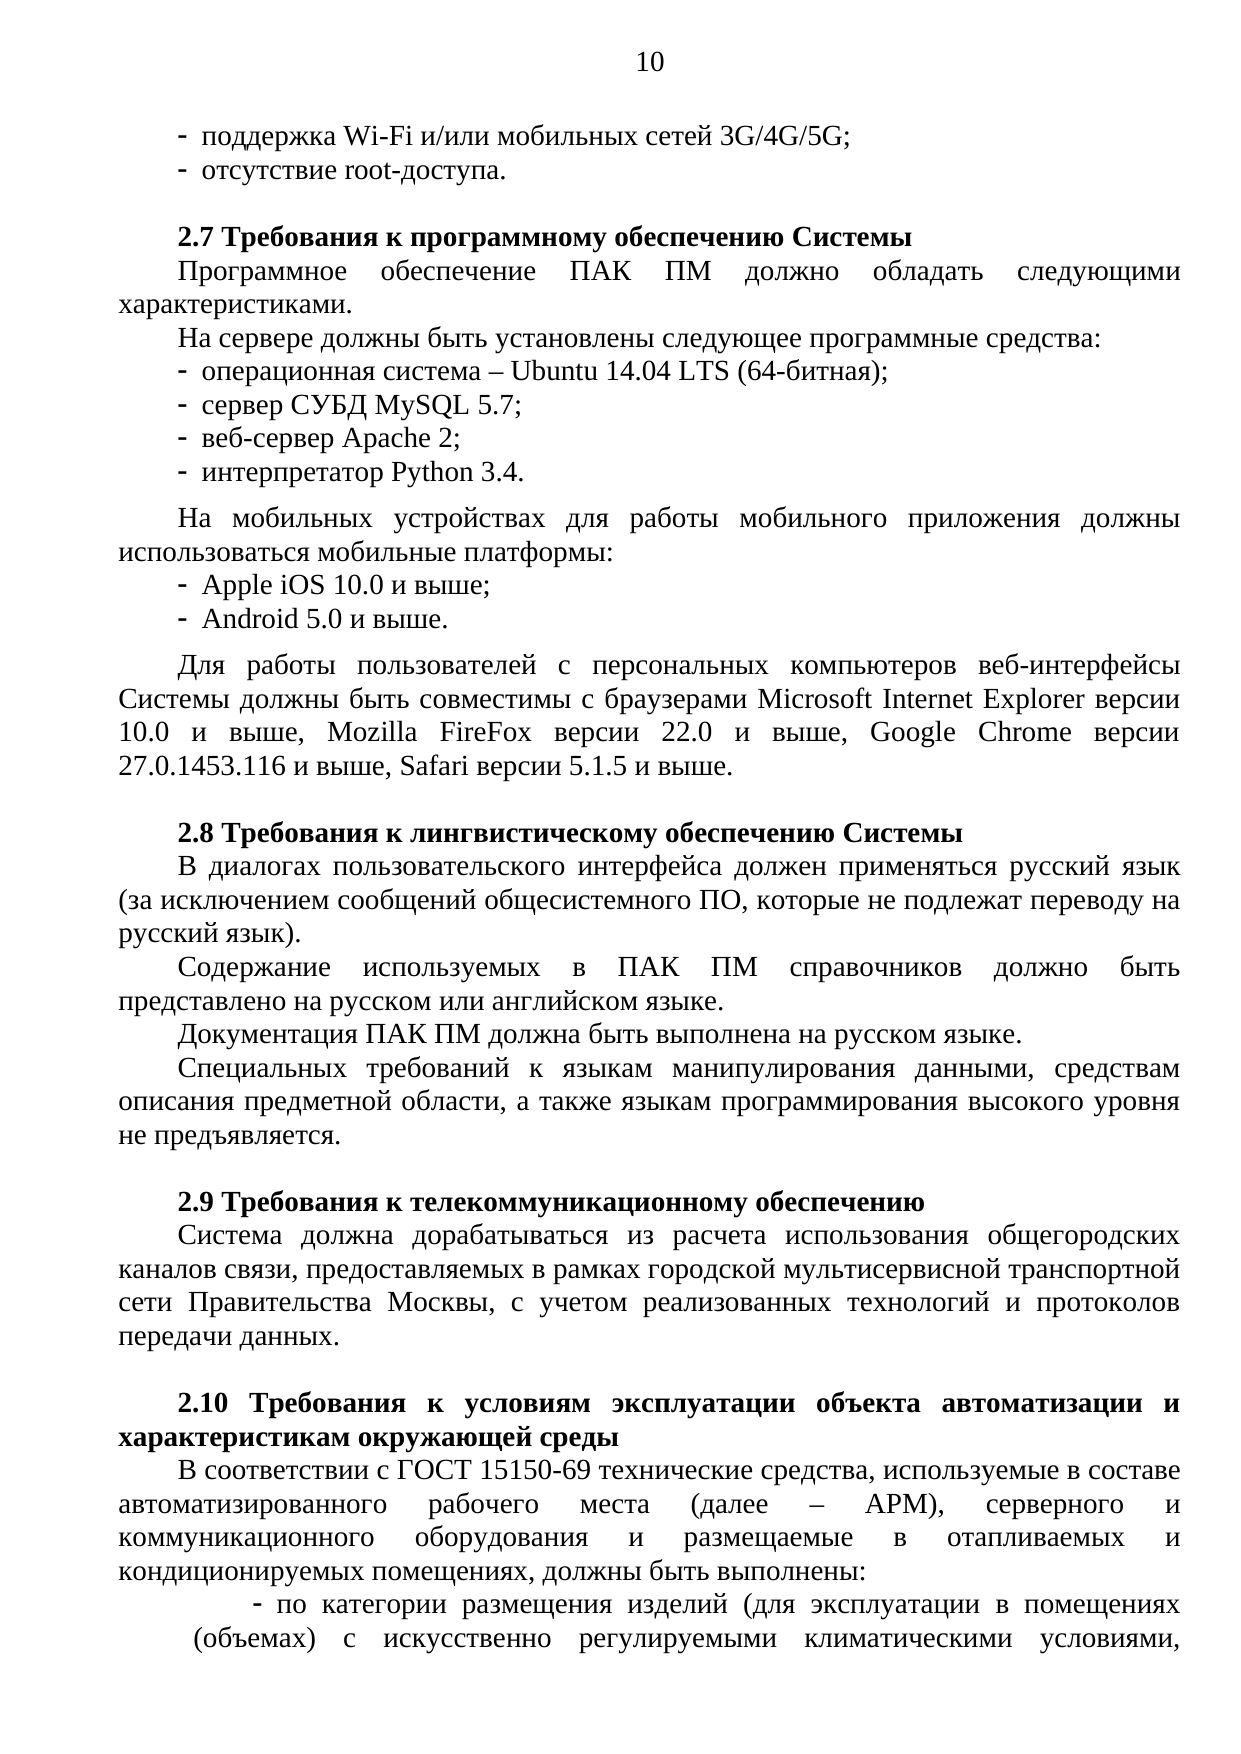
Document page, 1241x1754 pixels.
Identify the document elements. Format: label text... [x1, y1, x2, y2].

list интерпретатор Python 3.4. [118, 454, 1181, 488]
subtitle 2.9 Требования к телекоммуникационному обеспечению [118, 1184, 1181, 1217]
list Apple iOS 10.0 и выше; [118, 567, 1181, 601]
list Android 5.0 и выше. [118, 601, 1181, 635]
list веб-сервер Apache 2; [118, 421, 1181, 454]
text Специальных требований к языкам манипулирования данными, средствам описания предметной области, а также языкам программирования высокого уровня не предъявляется. [118, 1050, 1181, 1150]
text В соответствии с ГОСТ 15150-69 технические средства, используемые в составе автоматизированного рабочего места (далее – АРМ), серверного и коммуникационного оборудования и размещаемые в отапливаемых и кондиционируемых помещениях, должны быть выполнены: [118, 1452, 1181, 1586]
text Документация ПАК ПМ должна быть выполнена на русском языке. [118, 1016, 1181, 1050]
text На мобильных устройствах для работы мобильного приложения должны использоваться мобильные платформы: [118, 500, 1181, 567]
text В диалогах пользовательского интерфейса должен применяться русский язык (за исключением сообщений общесистемного ПО, которые не подлежат переводу на русский язык). [118, 848, 1181, 949]
subtitle 2.10 Требования к условиям эксплуатации объекта автоматизации и характеристикам окружающей среды [118, 1385, 1181, 1452]
list операционная система – Ubuntu 14.04 LTS (64-битная); [118, 353, 1181, 387]
list отсутствие root-доступа. [118, 152, 1181, 186]
text Программное обеспечение ПАК ПМ должно обладать следующими характеристиками. [118, 253, 1181, 320]
text Система должна дорабатываться из расчета использования общегородских каналов связи, предоставляемых в рамках городской мультисервисной транспортной сети Правительства Москвы, с учетом реализованных технологий и протоколов передачи данных. [118, 1217, 1181, 1352]
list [193, 1586, 1181, 1653]
list поддержка Wi-Fi и/или мобильных сетей 3G/4G/5G; [118, 118, 1181, 152]
subtitle 2.8 Требования к лингвистическому обеспечению Системы [118, 815, 1181, 848]
list сервер СУБД MySQL 5.7; [118, 387, 1181, 421]
text На сервере должны быть установлены следующее программные средства: [118, 320, 1181, 353]
text Содержание используемых в ПАК ПМ справочников должно быть представлено на русском или английском языке. [118, 949, 1181, 1016]
subtitle 2.7 Требования к программному обеспечению Системы [118, 219, 1181, 253]
text Для работы пользователей с персональных компьютеров веб-интерфейсы Системы должны быть совместимы с браузерами Microsoft Internet Explorer версии 10.0 и выше, Mozilla FireFox версии 22.0 и выше, Google Chrome версии 27.0.1453.116 и выше, Safari версии 5.1.5 и выше. [118, 647, 1181, 781]
